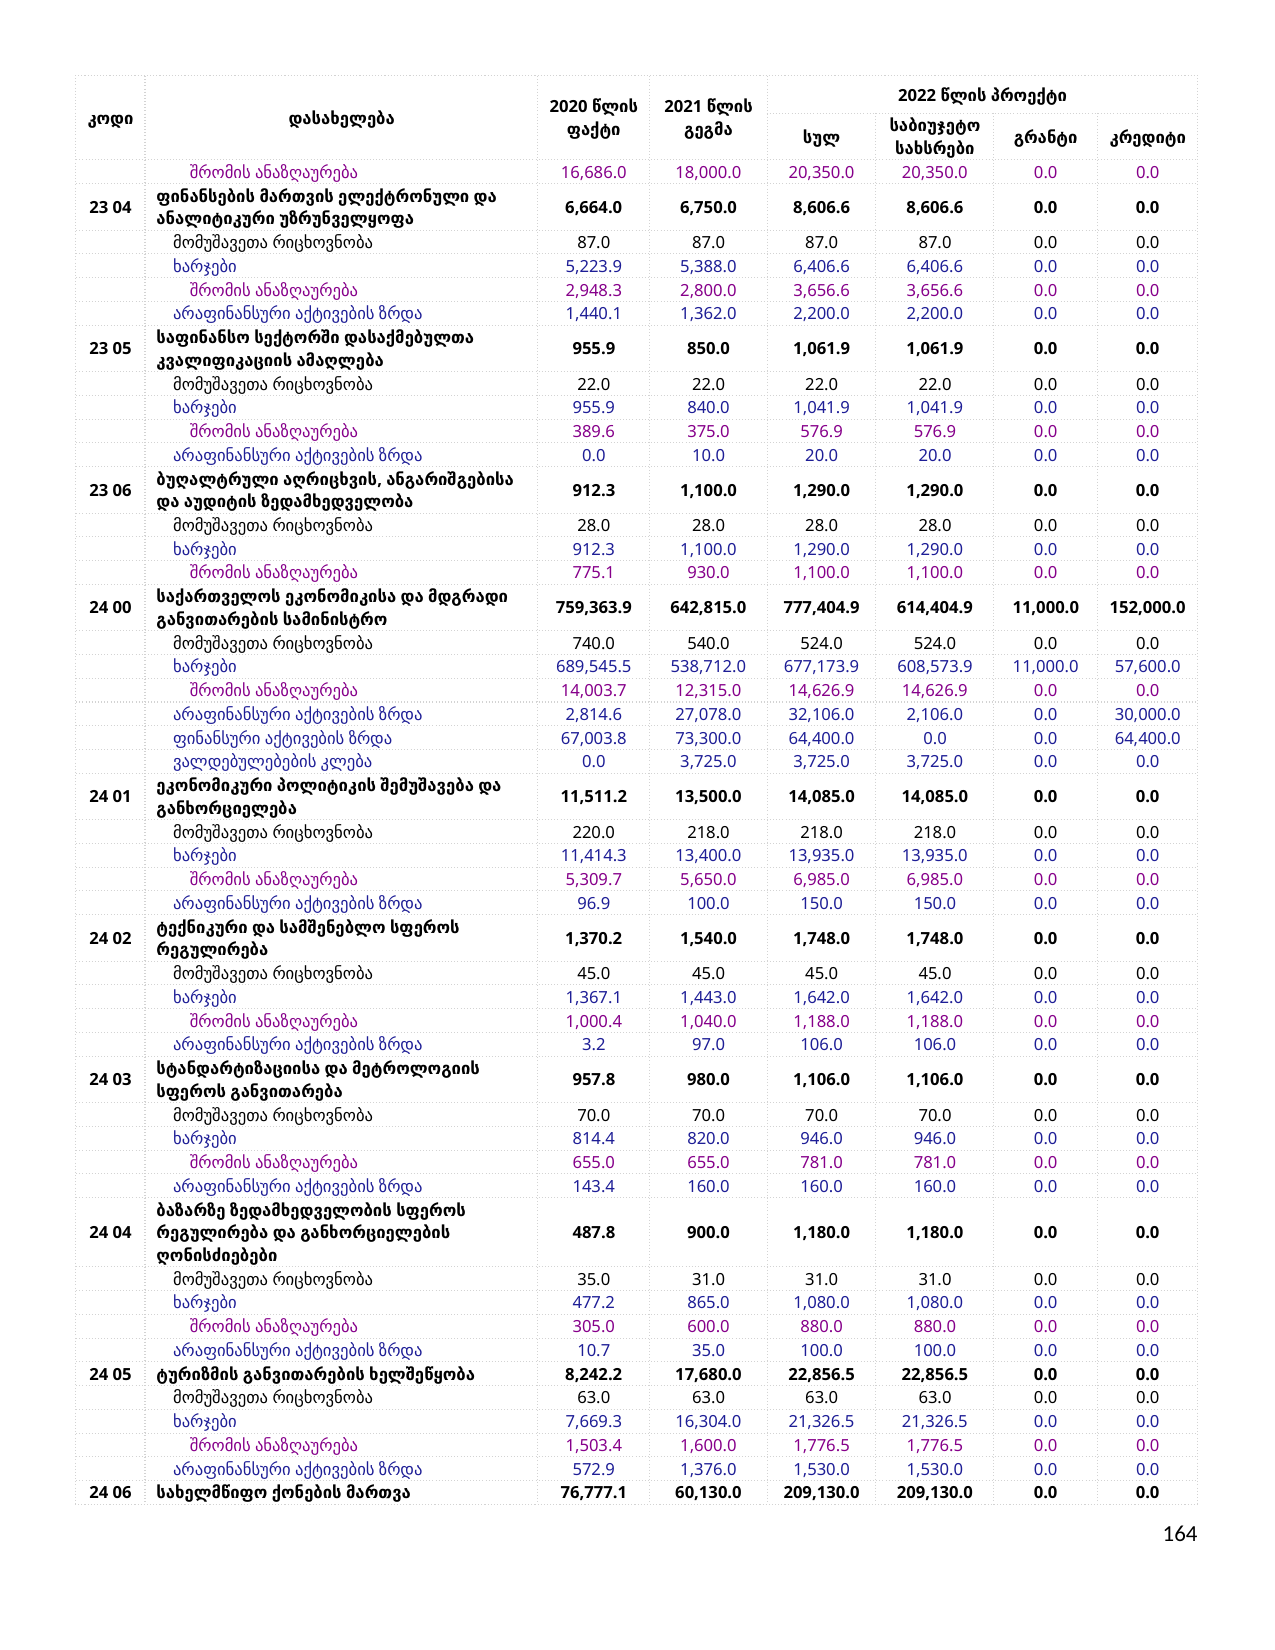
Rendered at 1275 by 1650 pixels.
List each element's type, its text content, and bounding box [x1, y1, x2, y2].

table_cell [76, 1409, 145, 1432]
table_cell 1,100.0 [767, 560, 876, 584]
table_cell 0.0 [994, 1197, 1097, 1266]
table_cell 1,290.0 [876, 466, 994, 512]
table_cell 0.0 [994, 773, 1097, 819]
table_cell 0.0 [994, 183, 1097, 229]
table_cell 0.0 [1097, 466, 1198, 512]
table_cell 24 01 [76, 773, 145, 819]
table_cell [76, 1126, 145, 1149]
table_cell საბიუჯეტო სახსრები [876, 113, 994, 159]
table_cell 21,326.5 [767, 1409, 876, 1432]
table_cell 1,041.9 [876, 395, 994, 418]
table_cell 0.0 [994, 1409, 1097, 1432]
table_cell 614,404.9 [876, 584, 994, 630]
table_cell 1,376.0 [650, 1456, 767, 1480]
table_cell 0.0 [1097, 159, 1198, 183]
table_cell 45.0 [650, 961, 767, 984]
table_cell 31.0 [767, 1266, 876, 1290]
table_cell [76, 890, 145, 914]
table_cell 930.0 [650, 560, 767, 584]
table_cell 1,180.0 [876, 1197, 994, 1266]
table_cell 2,200.0 [767, 301, 876, 324]
table_cell 540.0 [650, 630, 767, 654]
table_cell [76, 1433, 145, 1456]
table_cell [76, 843, 145, 867]
table_cell მომუშავეთა რიცხოვნობა [145, 230, 538, 253]
table_cell 0.0 [994, 277, 1097, 301]
table_cell [76, 984, 145, 1008]
table_cell [76, 1266, 145, 1290]
table_cell 17,680.0 [650, 1361, 767, 1385]
table_cell 946.0 [767, 1126, 876, 1149]
table_cell მომუშავეთა რიცხოვნობა [145, 1102, 538, 1126]
table_cell 781.0 [767, 1150, 876, 1173]
table_cell 10.0 [650, 442, 767, 466]
table_cell 1,061.9 [876, 325, 994, 371]
table_cell 27,078.0 [650, 701, 767, 725]
table_cell ხარჯები [145, 1126, 538, 1149]
table_cell 3,725.0 [650, 749, 767, 773]
table_cell [76, 536, 145, 560]
table_header დასახელება [145, 75, 538, 159]
table_cell 3.2 [538, 1032, 649, 1056]
table_cell 655.0 [650, 1150, 767, 1173]
table_cell [76, 867, 145, 890]
table_cell 45.0 [876, 961, 994, 984]
table_cell 23 05 [76, 325, 145, 371]
table_cell 5,650.0 [650, 867, 767, 890]
table_cell [76, 1102, 145, 1126]
table_cell 160.0 [650, 1173, 767, 1197]
table_cell 152,000.0 [1097, 584, 1198, 630]
table_cell შრომის ანაზღაურება [145, 678, 538, 701]
table_cell არაფინანსური აქტივების ზრდა [145, 442, 538, 466]
table_cell 0.0 [1097, 1102, 1198, 1126]
table_cell 3,656.6 [767, 277, 876, 301]
table_cell ხარჯები [145, 984, 538, 1008]
table_cell 1,600.0 [650, 1433, 767, 1456]
table_cell 24 04 [76, 1197, 145, 1266]
table_cell 6,406.6 [876, 253, 994, 277]
table_cell 14,003.7 [538, 678, 649, 701]
table_cell 0.0 [1097, 1056, 1198, 1102]
table_cell 0.0 [994, 984, 1097, 1008]
table_cell 14,626.9 [876, 678, 994, 701]
table_cell 24 05 [76, 1361, 145, 1385]
table_cell [76, 301, 145, 324]
table_cell 957.8 [538, 1056, 649, 1102]
table_cell 3,656.6 [876, 277, 994, 301]
table_cell მომუშავეთა რიცხოვნობა [145, 819, 538, 843]
table_cell მომუშავეთა რიცხოვნობა [145, 1266, 538, 1290]
table_cell სახელმწიფო ქონების მართვა [145, 1480, 538, 1504]
table_cell 13,400.0 [650, 843, 767, 867]
table_cell 0.0 [994, 914, 1097, 961]
table_cell 477.2 [538, 1290, 649, 1314]
table_cell 689,545.5 [538, 654, 649, 678]
table_cell არაფინანსური აქტივების ზრდა [145, 1338, 538, 1361]
table_cell 865.0 [650, 1290, 767, 1314]
table_cell 0.0 [994, 749, 1097, 773]
table_cell არაფინანსური აქტივების ზრდა [145, 890, 538, 914]
table_cell 16,304.0 [650, 1409, 767, 1432]
table_cell 0.0 [1097, 678, 1198, 701]
table_cell 143.4 [538, 1173, 649, 1197]
table_cell 0.0 [994, 159, 1097, 183]
table_cell გრანტი [994, 113, 1097, 159]
table_cell [76, 961, 145, 984]
table_cell 0.0 [994, 371, 1097, 395]
table_cell 6,985.0 [767, 867, 876, 890]
table_cell 220.0 [538, 819, 649, 843]
table_cell არაფინანსური აქტივების ზრდა [145, 701, 538, 725]
table_cell 31.0 [876, 1266, 994, 1290]
table_cell 2,948.3 [538, 277, 649, 301]
table_cell 22,856.5 [767, 1361, 876, 1385]
table_cell 30,000.0 [1097, 701, 1198, 725]
table_cell 0.0 [994, 301, 1097, 324]
table_cell 70.0 [876, 1102, 994, 1126]
table_cell ბუღალტრული აღრიცხვის, ანგარიშგებისა და აუდიტის ზედამხედველობა [145, 466, 538, 512]
table_cell 63.0 [538, 1385, 649, 1409]
table_cell 0.0 [994, 678, 1097, 701]
table_cell ფინანსური აქტივების ზრდა [145, 725, 538, 749]
table_cell 1,188.0 [876, 1008, 994, 1032]
table_cell 24 06 [76, 1480, 145, 1504]
table_cell 0.0 [1097, 749, 1198, 773]
table_cell 87.0 [767, 230, 876, 253]
table_cell 87.0 [876, 230, 994, 253]
table_cell 8,606.6 [876, 183, 994, 229]
table_cell [76, 1385, 145, 1409]
table_cell 0.0 [1097, 1197, 1198, 1266]
table_cell 955.9 [538, 395, 649, 418]
table_cell მომუშავეთა რიცხოვნობა [145, 630, 538, 654]
table_cell 1,367.1 [538, 984, 649, 1008]
table_cell 0.0 [994, 395, 1097, 418]
table_cell 1,041.9 [767, 395, 876, 418]
table_cell 946.0 [876, 1126, 994, 1149]
table_cell 14,085.0 [767, 773, 876, 819]
table_cell 0.0 [1097, 890, 1198, 914]
table_cell 20.0 [876, 442, 994, 466]
table_cell 0.0 [994, 513, 1097, 536]
table_cell შრომის ანაზღაურება [145, 1433, 538, 1456]
table_cell 850.0 [650, 325, 767, 371]
table_cell 1,290.0 [767, 466, 876, 512]
table_cell [76, 442, 145, 466]
table_cell 0.0 [994, 1361, 1097, 1385]
table_cell 0.0 [994, 867, 1097, 890]
table_cell 20,350.0 [876, 159, 994, 183]
table_cell 0.0 [994, 1126, 1097, 1149]
table_cell შრომის ანაზღაურება [145, 560, 538, 584]
table_cell 11,511.2 [538, 773, 649, 819]
table_cell 0.0 [994, 630, 1097, 654]
table_cell 524.0 [876, 630, 994, 654]
table_cell 0.0 [1097, 513, 1198, 536]
table_cell 14,626.9 [767, 678, 876, 701]
table_cell [76, 513, 145, 536]
table_cell 8,242.2 [538, 1361, 649, 1385]
table_cell 67,003.8 [538, 725, 649, 749]
table_cell 5,388.0 [650, 253, 767, 277]
table_cell 0.0 [1097, 984, 1198, 1008]
table_cell 12,315.0 [650, 678, 767, 701]
table_cell 21,326.5 [876, 1409, 994, 1432]
table_cell 880.0 [767, 1314, 876, 1337]
table_cell 955.9 [538, 325, 649, 371]
table_cell 28.0 [767, 513, 876, 536]
table_cell 0.0 [1097, 1480, 1198, 1504]
table_cell 1,290.0 [767, 536, 876, 560]
table_cell 11,414.3 [538, 843, 649, 867]
table_cell 0.0 [1097, 1150, 1198, 1173]
table_cell 0.0 [1097, 867, 1198, 890]
table_cell 0.0 [1097, 1456, 1198, 1480]
table_cell 0.0 [994, 1385, 1097, 1409]
table_cell 0.0 [1097, 1409, 1198, 1432]
table_cell 209,130.0 [876, 1480, 994, 1504]
table_cell 13,935.0 [767, 843, 876, 867]
table_cell 0.0 [1097, 1126, 1198, 1149]
table_cell 23 04 [76, 183, 145, 229]
table_cell 0.0 [1097, 1314, 1198, 1337]
table_cell ვალდებულებების კლება [145, 749, 538, 773]
table_cell [76, 1008, 145, 1032]
table_cell კრედიტი [1097, 113, 1198, 159]
table_cell 0.0 [994, 890, 1097, 914]
table_cell სტანდარტიზაციისა და მეტროლოგიის სფეროს განვითარება [145, 1056, 538, 1102]
table_cell 0.0 [1097, 1008, 1198, 1032]
table_cell 0.0 [994, 961, 1097, 984]
table_cell 100.0 [767, 1338, 876, 1361]
table_cell 1,080.0 [876, 1290, 994, 1314]
table_cell ტექნიკური და სამშენებლო სფეროს რეგულირება [145, 914, 538, 961]
table_cell 0.0 [1097, 630, 1198, 654]
table_cell 28.0 [650, 513, 767, 536]
table_cell 0.0 [1097, 442, 1198, 466]
table_cell არაფინანსური აქტივების ზრდა [145, 1456, 538, 1480]
table_cell შრომის ანაზღაურება [145, 867, 538, 890]
table_cell 0.0 [994, 1266, 1097, 1290]
table_cell 0.0 [1097, 961, 1198, 984]
table_header 2022 წლის პროექტი [767, 75, 1198, 113]
table_cell 20,350.0 [767, 159, 876, 183]
table_cell 0.0 [994, 536, 1097, 560]
table_cell 912.3 [538, 536, 649, 560]
table_cell მომუშავეთა რიცხოვნობა [145, 513, 538, 536]
table_cell 0.0 [994, 1290, 1097, 1314]
table_cell 576.9 [876, 419, 994, 442]
table_cell 0.0 [1097, 1032, 1198, 1056]
table_cell 1,776.5 [876, 1433, 994, 1456]
table_cell 1,188.0 [767, 1008, 876, 1032]
table_cell 24 03 [76, 1056, 145, 1102]
table_cell [76, 277, 145, 301]
table_cell 150.0 [767, 890, 876, 914]
table_cell 1,061.9 [767, 325, 876, 371]
table_cell 0.0 [994, 325, 1097, 371]
table_cell [76, 395, 145, 418]
table_cell მომუშავეთა რიცხოვნობა [145, 1385, 538, 1409]
table_cell 642,815.0 [650, 584, 767, 630]
table_cell 1,440.1 [538, 301, 649, 324]
table_cell 740.0 [538, 630, 649, 654]
table_cell 677,173.9 [767, 654, 876, 678]
table_cell 0.0 [994, 1338, 1097, 1361]
table_cell [76, 1290, 145, 1314]
table_cell 781.0 [876, 1150, 994, 1173]
table_cell 0.0 [1097, 1290, 1198, 1314]
table_cell 0.0 [994, 466, 1097, 512]
table_cell 209,130.0 [767, 1480, 876, 1504]
table_cell 0.0 [1097, 1173, 1198, 1197]
table_cell 22.0 [767, 371, 876, 395]
table_cell 880.0 [876, 1314, 994, 1337]
table_cell 0.0 [994, 1032, 1097, 1056]
table_cell 305.0 [538, 1314, 649, 1337]
table_cell 73,300.0 [650, 725, 767, 749]
table_cell 0.0 [1097, 819, 1198, 843]
table_cell 0.0 [1097, 371, 1198, 395]
table_cell [76, 1173, 145, 1197]
table_cell ბაზარზე ზედამხედველობის სფეროს რეგულირება და განხორციელების ღონისძიებები [145, 1197, 538, 1266]
table_cell ეკონომიკური პოლიტიკის შემუშავება და განხორციელება [145, 773, 538, 819]
table_cell 0.0 [1097, 1361, 1198, 1385]
table_cell 0.0 [994, 1433, 1097, 1456]
table_cell შრომის ანაზღაურება [145, 1314, 538, 1337]
table_cell 160.0 [876, 1173, 994, 1197]
table_cell 0.0 [1097, 536, 1198, 560]
table_cell 28.0 [538, 513, 649, 536]
table_cell 22,856.5 [876, 1361, 994, 1385]
table_cell 6,664.0 [538, 183, 649, 229]
table_cell 600.0 [650, 1314, 767, 1337]
table_cell 100.0 [650, 890, 767, 914]
table_cell 1,748.0 [767, 914, 876, 961]
table_cell 150.0 [876, 890, 994, 914]
table_cell 0.0 [994, 560, 1097, 584]
table_cell 5,309.7 [538, 867, 649, 890]
table_cell 0.0 [1097, 253, 1198, 277]
table_cell ხარჯები [145, 536, 538, 560]
table_cell 0.0 [994, 819, 1097, 843]
table_cell [76, 230, 145, 253]
table_cell 1,530.0 [876, 1456, 994, 1480]
table_cell 576.9 [767, 419, 876, 442]
table_cell შრომის ანაზღაურება [145, 1150, 538, 1173]
table_cell მომუშავეთა რიცხოვნობა [145, 371, 538, 395]
table_cell 1,503.4 [538, 1433, 649, 1456]
table_cell 775.1 [538, 560, 649, 584]
table_cell 0.0 [994, 701, 1097, 725]
table_cell 0.0 [994, 725, 1097, 749]
table_cell ფინანსების მართვის ელექტრონული და ანალიტიკური უზრუნველყოფა [145, 183, 538, 229]
table_cell 97.0 [650, 1032, 767, 1056]
table_cell 70.0 [650, 1102, 767, 1126]
table_cell 64,400.0 [767, 725, 876, 749]
table_cell 0.0 [1097, 843, 1198, 867]
table_cell სულ [767, 113, 876, 159]
table_cell 0.0 [1097, 1338, 1198, 1361]
table_cell 35.0 [650, 1338, 767, 1361]
table_cell [76, 1314, 145, 1337]
table_cell [76, 560, 145, 584]
table_cell 57,600.0 [1097, 654, 1198, 678]
table_cell [76, 159, 145, 183]
table_cell ხარჯები [145, 654, 538, 678]
table_cell [76, 654, 145, 678]
table_cell 28.0 [876, 513, 994, 536]
table_cell 13,500.0 [650, 773, 767, 819]
table_cell [76, 725, 145, 749]
table_cell 14,085.0 [876, 773, 994, 819]
table_cell 0.0 [994, 1173, 1097, 1197]
table_cell 820.0 [650, 1126, 767, 1149]
table_cell 538,712.0 [650, 654, 767, 678]
table_cell 218.0 [767, 819, 876, 843]
table_cell [76, 1338, 145, 1361]
table_cell 96.9 [538, 890, 649, 914]
table_cell შრომის ანაზღაურება [145, 277, 538, 301]
table_cell 22.0 [538, 371, 649, 395]
table_cell ხარჯები [145, 395, 538, 418]
table_cell არაფინანსური აქტივების ზრდა [145, 1173, 538, 1197]
table_cell [76, 701, 145, 725]
table_cell 0.0 [1097, 773, 1198, 819]
table_cell 3,725.0 [876, 749, 994, 773]
table_cell 23 06 [76, 466, 145, 512]
table_cell 1,180.0 [767, 1197, 876, 1266]
table_cell 13,935.0 [876, 843, 994, 867]
table_cell 1,530.0 [767, 1456, 876, 1480]
table_cell 0.0 [1097, 325, 1198, 371]
table_cell [76, 371, 145, 395]
table_cell 35.0 [538, 1266, 649, 1290]
table_cell 1,370.2 [538, 914, 649, 961]
table_cell 1,106.0 [767, 1056, 876, 1102]
table_cell 32,106.0 [767, 701, 876, 725]
table_cell 759,363.9 [538, 584, 649, 630]
table_cell [76, 1456, 145, 1480]
table_cell 70.0 [767, 1102, 876, 1126]
table_cell 63.0 [767, 1385, 876, 1409]
table_cell 375.0 [650, 419, 767, 442]
table_cell 0.0 [994, 1102, 1097, 1126]
table_cell 0.0 [994, 230, 1097, 253]
table_cell 0.0 [1097, 277, 1198, 301]
table_cell 1,100.0 [650, 466, 767, 512]
table_cell 6,985.0 [876, 867, 994, 890]
table_cell 0.0 [994, 1314, 1097, 1337]
table_cell 655.0 [538, 1150, 649, 1173]
table_cell [76, 419, 145, 442]
table_cell 18,000.0 [650, 159, 767, 183]
table_cell 218.0 [650, 819, 767, 843]
table_cell 24 00 [76, 584, 145, 630]
table_cell 60,130.0 [650, 1480, 767, 1504]
table_cell 0.0 [1097, 301, 1198, 324]
table_cell 0.0 [1097, 183, 1198, 229]
table_cell ხარჯები [145, 1290, 538, 1314]
table_header 2021 წლის გეგმა [650, 75, 767, 159]
table_cell 980.0 [650, 1056, 767, 1102]
table_header 2020 წლის ფაქტი [538, 75, 649, 159]
table_cell 7,669.3 [538, 1409, 649, 1432]
table_cell [76, 630, 145, 654]
table_cell 2,814.6 [538, 701, 649, 725]
table_cell შრომის ანაზღაურება [145, 159, 538, 183]
table_cell 1,362.0 [650, 301, 767, 324]
table_cell საქართველოს ეკონომიკისა და მდგრადი განვითარების სამინისტრო [145, 584, 538, 630]
table_cell ხარჯები [145, 1409, 538, 1432]
table_cell 1,106.0 [876, 1056, 994, 1102]
table_cell 0.0 [538, 749, 649, 773]
table_cell 6,406.6 [767, 253, 876, 277]
table_cell 22.0 [650, 371, 767, 395]
table_cell მომუშავეთა რიცხოვნობა [145, 961, 538, 984]
table_cell 5,223.9 [538, 253, 649, 277]
table_cell 0.0 [994, 1480, 1097, 1504]
table_cell 0.0 [994, 1056, 1097, 1102]
table_cell 0.0 [538, 442, 649, 466]
table_cell ხარჯები [145, 843, 538, 867]
table_cell 389.6 [538, 419, 649, 442]
table_cell 6,750.0 [650, 183, 767, 229]
table_cell 1,100.0 [650, 536, 767, 560]
table_cell 106.0 [876, 1032, 994, 1056]
table_cell 1,100.0 [876, 560, 994, 584]
table_cell 0.0 [994, 253, 1097, 277]
table_cell 2,106.0 [876, 701, 994, 725]
table_cell 3,725.0 [767, 749, 876, 773]
table_cell 1,642.0 [876, 984, 994, 1008]
table_cell 64,400.0 [1097, 725, 1198, 749]
table_cell 0.0 [1097, 1385, 1198, 1409]
table_cell [76, 1150, 145, 1173]
table_cell 24 02 [76, 914, 145, 961]
table_cell 572.9 [538, 1456, 649, 1480]
table_cell 0.0 [1097, 230, 1198, 253]
table_cell 0.0 [876, 725, 994, 749]
table_cell [76, 749, 145, 773]
table_cell 0.0 [994, 442, 1097, 466]
table_cell 900.0 [650, 1197, 767, 1266]
table_cell 1,290.0 [876, 536, 994, 560]
table_cell 912.3 [538, 466, 649, 512]
table_cell 0.0 [1097, 395, 1198, 418]
table_cell 1,540.0 [650, 914, 767, 961]
table_cell 22.0 [876, 371, 994, 395]
table_cell არაფინანსური აქტივების ზრდა [145, 1032, 538, 1056]
table_cell 63.0 [876, 1385, 994, 1409]
table_cell 63.0 [650, 1385, 767, 1409]
table_cell შრომის ანაზღაურება [145, 419, 538, 442]
table_cell 76,777.1 [538, 1480, 649, 1504]
table_cell 70.0 [538, 1102, 649, 1126]
table_cell [76, 819, 145, 843]
table_cell 0.0 [1097, 1266, 1198, 1290]
table_cell 0.0 [994, 1008, 1097, 1032]
table_cell შრომის ანაზღაურება [145, 1008, 538, 1032]
table_cell [76, 678, 145, 701]
table_cell ტურიზმის განვითარების ხელშეწყობა [145, 1361, 538, 1385]
table_cell 0.0 [1097, 419, 1198, 442]
table_cell 0.0 [1097, 914, 1198, 961]
table_cell 2,200.0 [876, 301, 994, 324]
table_cell 777,404.9 [767, 584, 876, 630]
table_cell 487.8 [538, 1197, 649, 1266]
table_cell 608,573.9 [876, 654, 994, 678]
table_cell 11,000.0 [994, 654, 1097, 678]
table_cell ხარჯები [145, 253, 538, 277]
table_cell 1,000.4 [538, 1008, 649, 1032]
table_cell 31.0 [650, 1266, 767, 1290]
table_cell 0.0 [994, 843, 1097, 867]
table_cell 524.0 [767, 630, 876, 654]
table_cell 11,000.0 [994, 584, 1097, 630]
table_cell 100.0 [876, 1338, 994, 1361]
table_cell 1,748.0 [876, 914, 994, 961]
table_cell 87.0 [650, 230, 767, 253]
table_cell 0.0 [994, 1150, 1097, 1173]
table_cell [76, 253, 145, 277]
table_cell 1,776.5 [767, 1433, 876, 1456]
table_cell 106.0 [767, 1032, 876, 1056]
table_cell 45.0 [767, 961, 876, 984]
table_cell 20.0 [767, 442, 876, 466]
table_cell 2,800.0 [650, 277, 767, 301]
table_cell 1,040.0 [650, 1008, 767, 1032]
table_cell 8,606.6 [767, 183, 876, 229]
table_cell 10.7 [538, 1338, 649, 1361]
table_cell 840.0 [650, 395, 767, 418]
table_cell 87.0 [538, 230, 649, 253]
table_cell 160.0 [767, 1173, 876, 1197]
table_cell 814.4 [538, 1126, 649, 1149]
table_header კოდი [76, 75, 145, 159]
table_cell 1,642.0 [767, 984, 876, 1008]
table_cell 0.0 [994, 419, 1097, 442]
table_cell 0.0 [994, 1456, 1097, 1480]
table_cell 45.0 [538, 961, 649, 984]
table_cell არაფინანსური აქტივების ზრდა [145, 301, 538, 324]
table_cell 16,686.0 [538, 159, 649, 183]
table_cell 1,443.0 [650, 984, 767, 1008]
table_cell 0.0 [1097, 560, 1198, 584]
table_cell 0.0 [1097, 1433, 1198, 1456]
table_cell [76, 1032, 145, 1056]
table_cell 218.0 [876, 819, 994, 843]
table_cell საფინანსო სექტორში დასაქმებულთა კვალიფიკაციის ამაღლება [145, 325, 538, 371]
table_cell 1,080.0 [767, 1290, 876, 1314]
